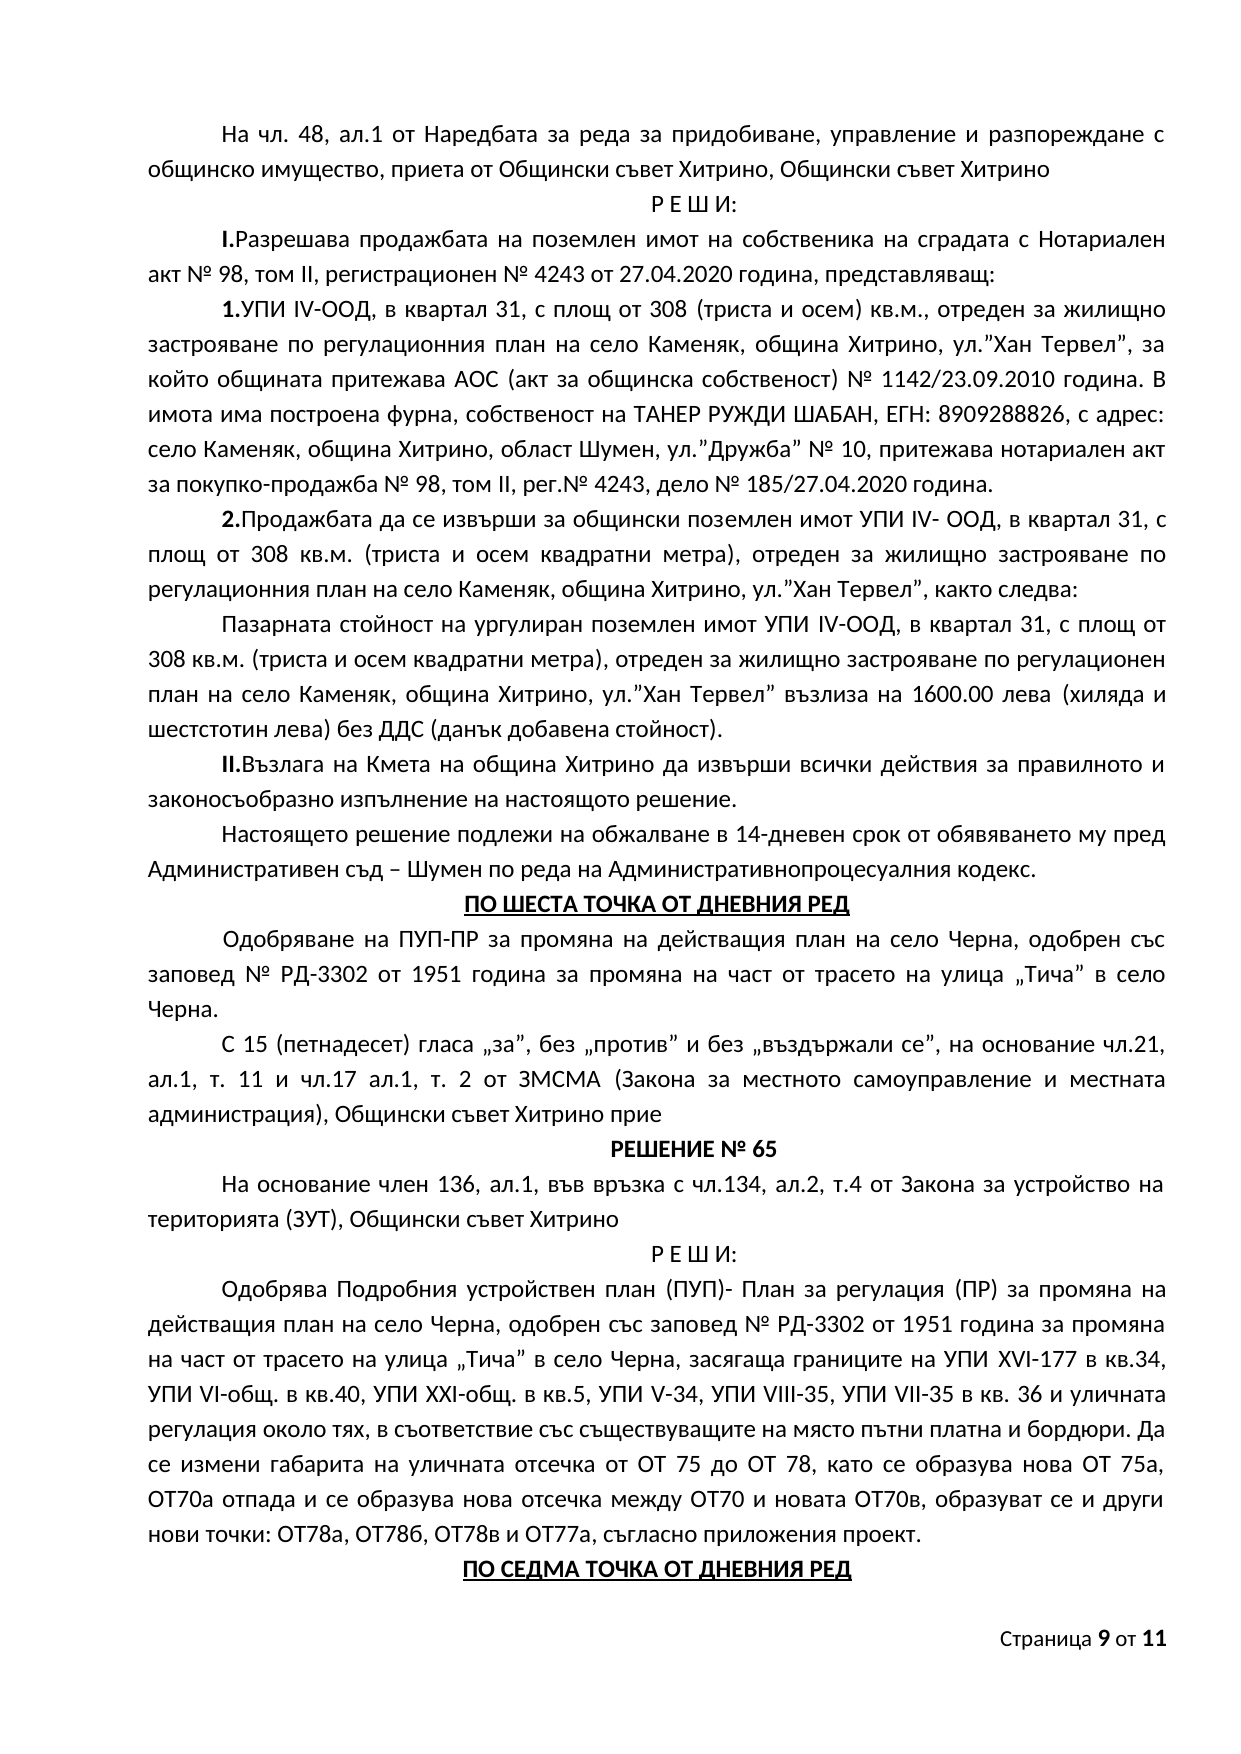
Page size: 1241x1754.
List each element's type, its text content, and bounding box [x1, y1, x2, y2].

text II.Възлага на Кмета на община Хитрино да извърши всички действия за правилното и законосъобразно изпълнение на настоящото решение. [148, 748, 1167, 814]
text ПО ШЕСТА ТОЧКА ОТ ДНЕВНИЯ РЕД [148, 888, 1167, 919]
text На чл. 48, ал.1 от Наредбата за реда за придобиване, управление и разпореждане с общинско имущество, приета от Общински съвет Хитрино, Общински съвет Хитрино [148, 118, 1167, 184]
text Настоящето решение подлежи на обжалване в 14-дневен срок от обявяването му пред Административен съд – Шумен по реда на Административнопроцесуалния кодекс. [148, 818, 1167, 884]
text I.Разрешава продажбата на поземлен имот на собственика на сградата с Нотариален акт № 98, том II, регистрационен № 4243 от 27.04.2020 година, представляващ: [148, 223, 1167, 289]
text 1.УПИ IV-ООД, в квартал 31, с площ от 308 (триста и осем) кв.м., отреден за жилищно застрояване по регулационния план на село Каменяк, община Хитрино, ул.”Хан Тервел”, за който общината притежава АОС (акт за общинска собственост) № 1142/23.09.2010 година. В имота има построена фурна, собственост на ТАНЕР РУЖДИ ШАБАН, ЕГН: 8909288826, с адрес: село Каменяк, община Хитрино, област Шумен, ул.”Дружба” № 10, притежава нотариален акт за покупко-продажба № 98, том II, рег.№ 4243, дело № 185/27.04.2020 година. [148, 293, 1167, 499]
text Р Е Ш И: [148, 1238, 1167, 1269]
text Одобряване на ПУП-ПР за промяна на действащия план на село Черна, одобрен със заповед № РД-3302 от 1951 година за промяна на част от трасето на улица „Тича” в село Черна. [148, 923, 1167, 1024]
text РЕШЕНИЕ № 65 [148, 1133, 1167, 1164]
text ПО СЕДМА ТОЧКА ОТ ДНЕВНИЯ РЕД [148, 1553, 1167, 1584]
text Одобрява Подробния устройствен план (ПУП)- План за регулация (ПР) за промяна на действащия план на село Черна, одобрен със заповед № РД-3302 от 1951 година за промяна на част от трасето на улица „Тича” в село Черна, засягаща границите на УПИ XVI-177 в кв.34, УПИ VI-общ. в кв.40, УПИ XXI-общ. в кв.5, УПИ V-34, УПИ VIII-35, УПИ VII-35 в кв. 36 и уличната регулация около тях, в съответствие със съществуващите на място пътни платна и бордюри. Да се измени габарита на уличната отсечка от ОТ 75 до ОТ 78, като се образува нова ОТ 75а, ОТ70а отпада и се образува нова отсечка между ОТ70 и новата ОТ70в, образуват се и други нови точки: ОТ78а, ОТ78б, ОТ78в и ОТ77а, съгласно приложения проект. [148, 1273, 1167, 1549]
text На основание член 136, ал.1, във връзка с чл.134, ал.2, т.4 от Закона за устройство на територията (ЗУТ), Общински съвет Хитрино [148, 1168, 1167, 1234]
text 2.Продажбата да се извърши за общински позeмлен имот УПИ IV- ООД, в квартал 31, с площ от 308 кв.м. (триста и осем квадратни метра), отреден за жилищно застрояване по регулационния план на село Каменяк, община Хитрино, ул.”Хан Тервел”, както следва: [148, 503, 1167, 604]
text С 15 (петнадесет) гласа „за”, без „против” и без „въздържали се”, на основание чл.21, ал.1, т. 11 и чл.17 ал.1, т. 2 от ЗМСМА (Закона за местното самоуправление и местната администрация), Общински съвет Хитрино прие [148, 1028, 1167, 1129]
text Пазарната стойност на ургулиран поземлен имот УПИ IV-ООД, в квартал 31, с площ от 308 кв.м. (триста и осем квадратни метра), отреден за жилищно застрояване по регулационен план на село Каменяк, община Хитрино, ул.”Хан Тервел” възлиза на 1600.00 лева (хиляда и шестстотин лева) без ДДС (данък добавена стойност). [148, 608, 1167, 744]
text Р Е Ш И: [148, 188, 1167, 219]
